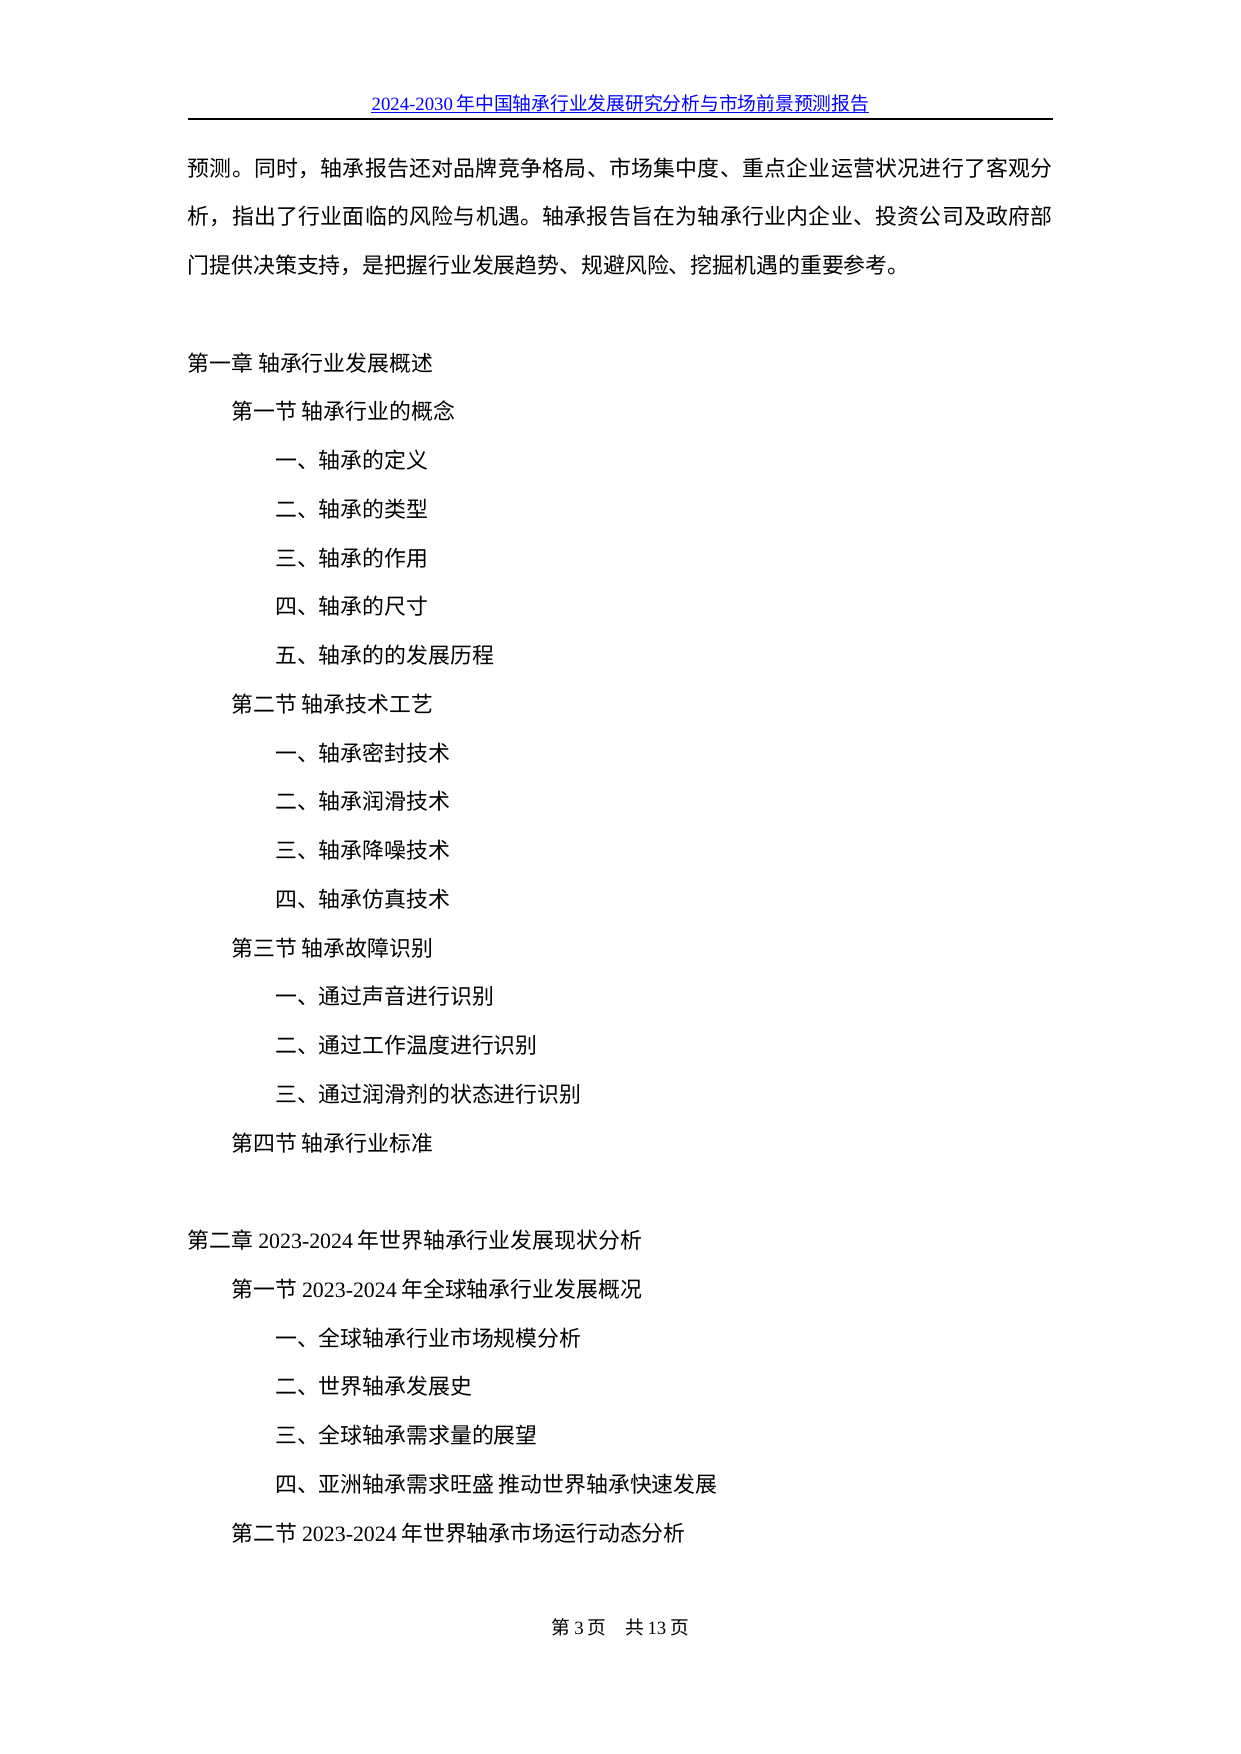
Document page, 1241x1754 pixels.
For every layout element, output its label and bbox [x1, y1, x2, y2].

text [187, 150, 1053, 1548]
